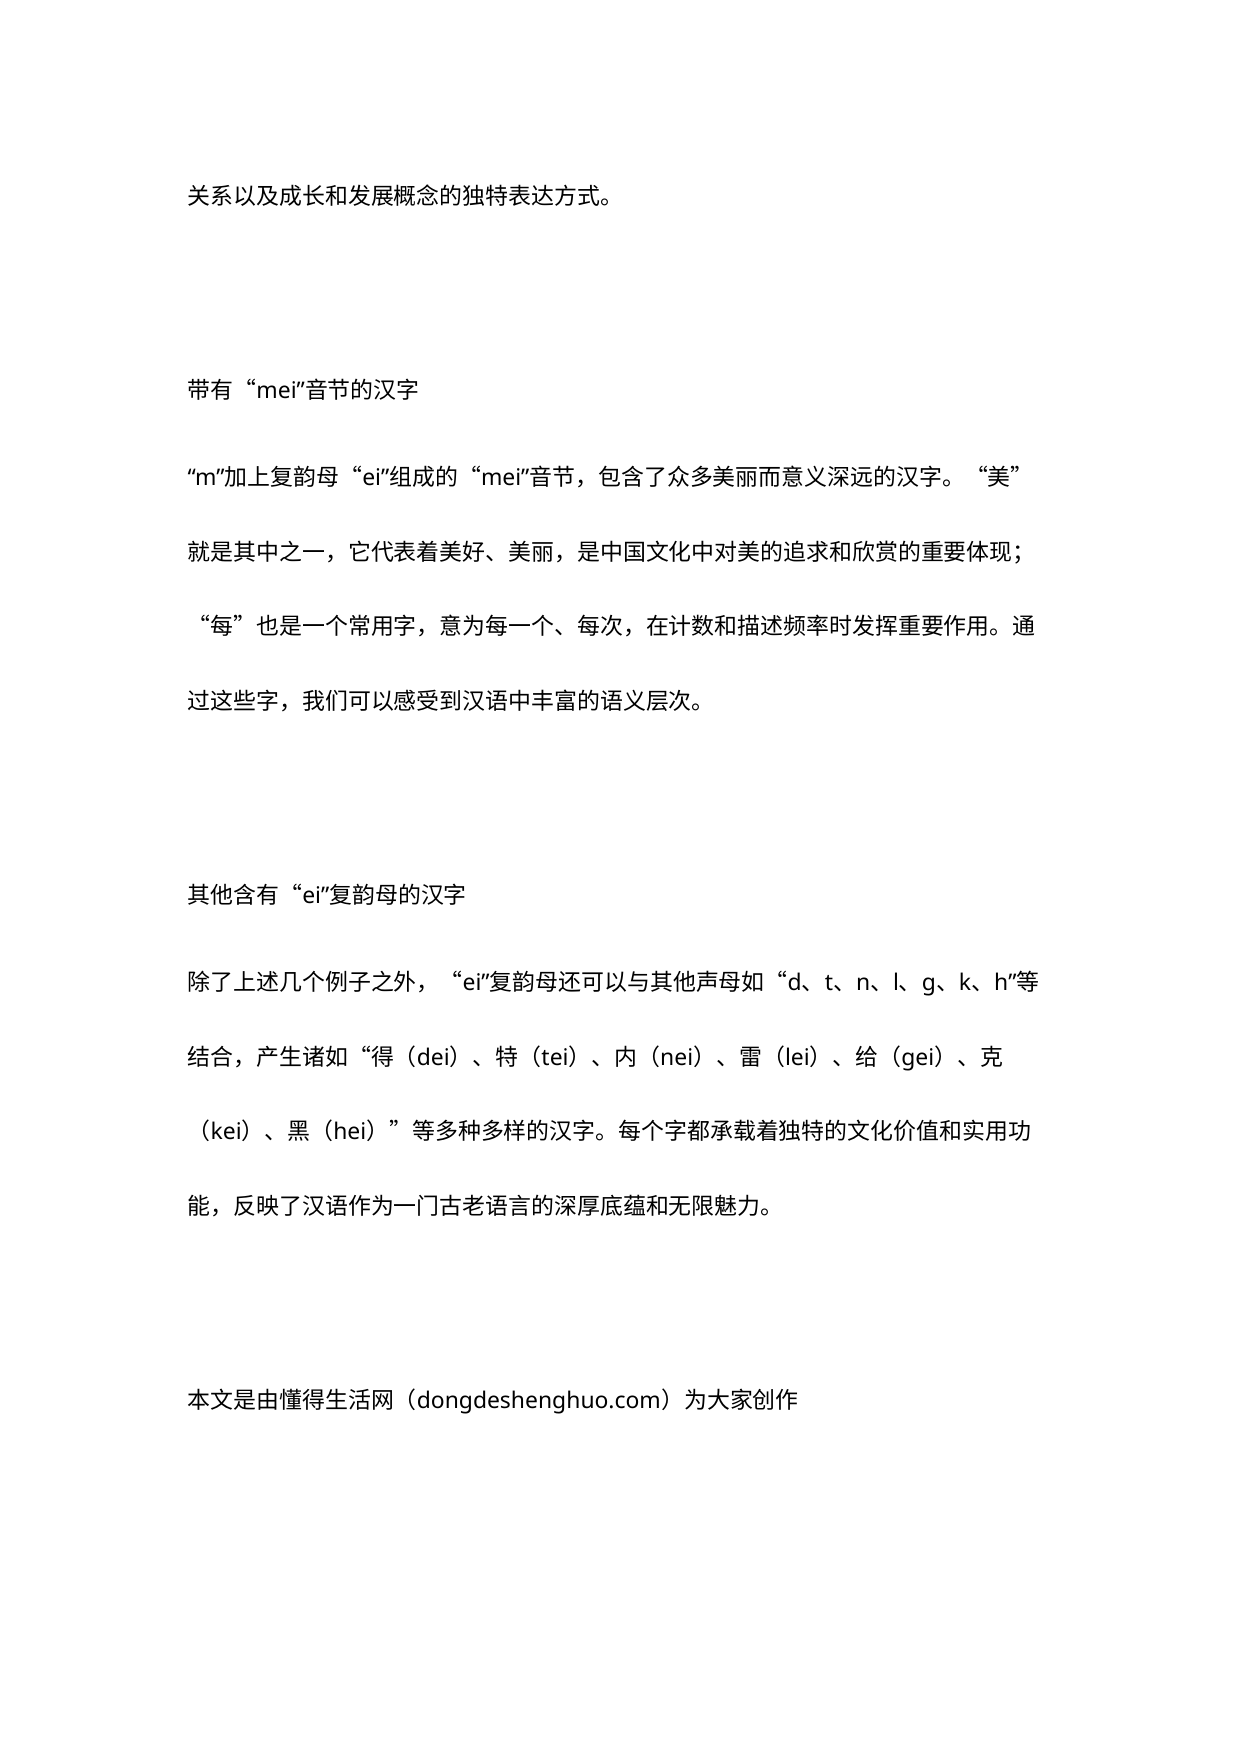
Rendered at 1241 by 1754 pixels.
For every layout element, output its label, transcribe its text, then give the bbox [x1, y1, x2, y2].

text 除了上述几个例子之外，“ei”复韵母还可以与其他声母如“d、t、n、l、g、k、h”等结合，产生诸如“得（dei）、特（tei）、内（nei）、雷（lei）、给（gei）、克（kei）、黑（hei）”等多种多样的汉字。每个字都承载着独特的文化价值和实用功能，反映了汉语作为一门古老语言的深厚底蕴和无限魅力。 [187, 948, 1053, 1237]
text 带有“mei”音节的汉字 [187, 356, 1053, 421]
text 其他含有“ei”复韵母的汉字 [187, 861, 1053, 926]
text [187, 162, 1053, 227]
text 本文是由懂得生活网（dongdeshenghuo.com）为大家创作 [187, 1366, 1053, 1431]
text “m”加上复韵母“ei”组成的“mei”音节，包含了众多美丽而意义深远的汉字。“美”就是其中之一，它代表着美好、美丽，是中国文化中对美的追求和欣赏的重要体现；“每”也是一个常用字，意为每一个、每次，在计数和描述频率时发挥重要作用。通过这些字，我们可以感受到汉语中丰富的语义层次。 [187, 443, 1053, 732]
